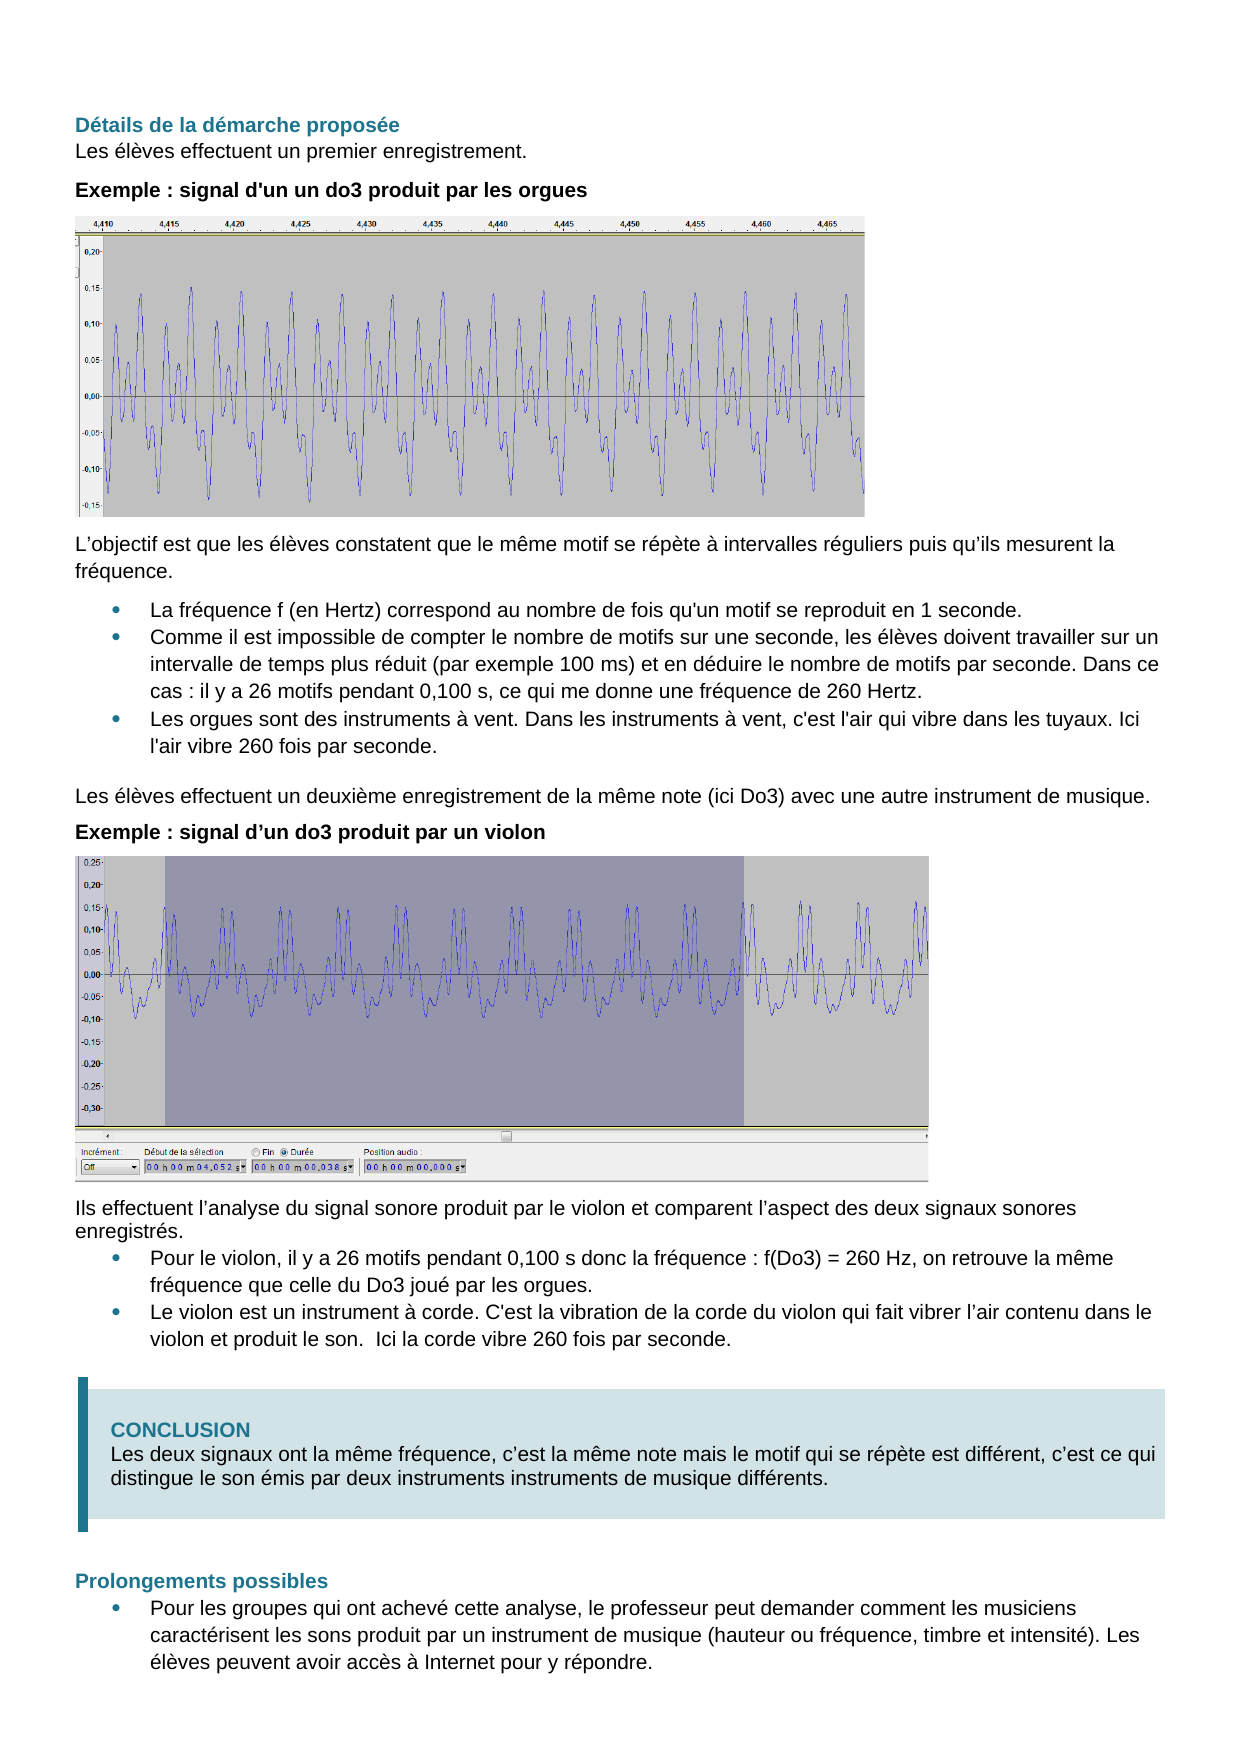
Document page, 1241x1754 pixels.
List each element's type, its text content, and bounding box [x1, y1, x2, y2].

text Exemple : signal d’un do3 produit par un violon [75, 820, 1165, 844]
list La fréquence f (en Hertz) correspond au nombre de fois qu'un motif se reproduit en 1 seconde. [112, 596, 1165, 623]
picture [75, 856, 929, 1183]
picture [75, 215, 865, 517]
text Les élèves effectuent un deuxième enregistrement de la même note (ici Do3) avec une autre instrument de musique. [75, 783, 1165, 807]
list Pour les groupes qui ont achevé cette analyse, le professeur peut demander comment les musiciens caractérisent les sons produit par un instrument de musique (hauteur ou fréquence, timbre et intensité). Les élèves peuvent avoir accès à Internet pour y répondre. [112, 1593, 1165, 1674]
list Comme il est impossible de compter le nombre de motifs sur une seconde, les élèves doivent travailler sur un intervalle de temps plus réduit (par exemple 100 ms) et en déduire le nombre de motifs par seconde. Dans ce cas : il y a 26 motifs pendant 0,100 s, ce qui me donne une fréquence de 260 Hertz. [112, 623, 1165, 704]
text Les élèves effectuent un premier enregistrement. [75, 136, 1165, 163]
subtitle Prolongements possibles [75, 1569, 1165, 1593]
list Le violon est un instrument à corde. C'est la vibration de la corde du violon qui fait vibrer l’air contenu dans le violon et produit le son. Ici la corde vibre 260 fois par seconde. [112, 1297, 1165, 1352]
list Les orgues sont des instruments à vent. Dans les instruments à vent, c'est l'air qui vibre dans les tuyaux. Ici l'air vibre 260 fois par seconde. [112, 704, 1165, 758]
text Les deux signaux ont la même fréquence, c’est la même note mais le motif qui se répète est différent, c’est ce qui distingue le son émis par deux instruments instruments de musique différents. [88, 1401, 1165, 1519]
list Pour le violon, il y a 26 motifs pendant 0,100 s donc la fréquence : f(Do3) = 260 Hz, on retrouve la même fréquence que celle du Do3 joué par les orgues. [112, 1243, 1165, 1297]
text Exemple : signal d'un un do3 produit par les orgues [75, 176, 1165, 203]
subtitle Détails de la démarche proposée [75, 112, 1165, 136]
